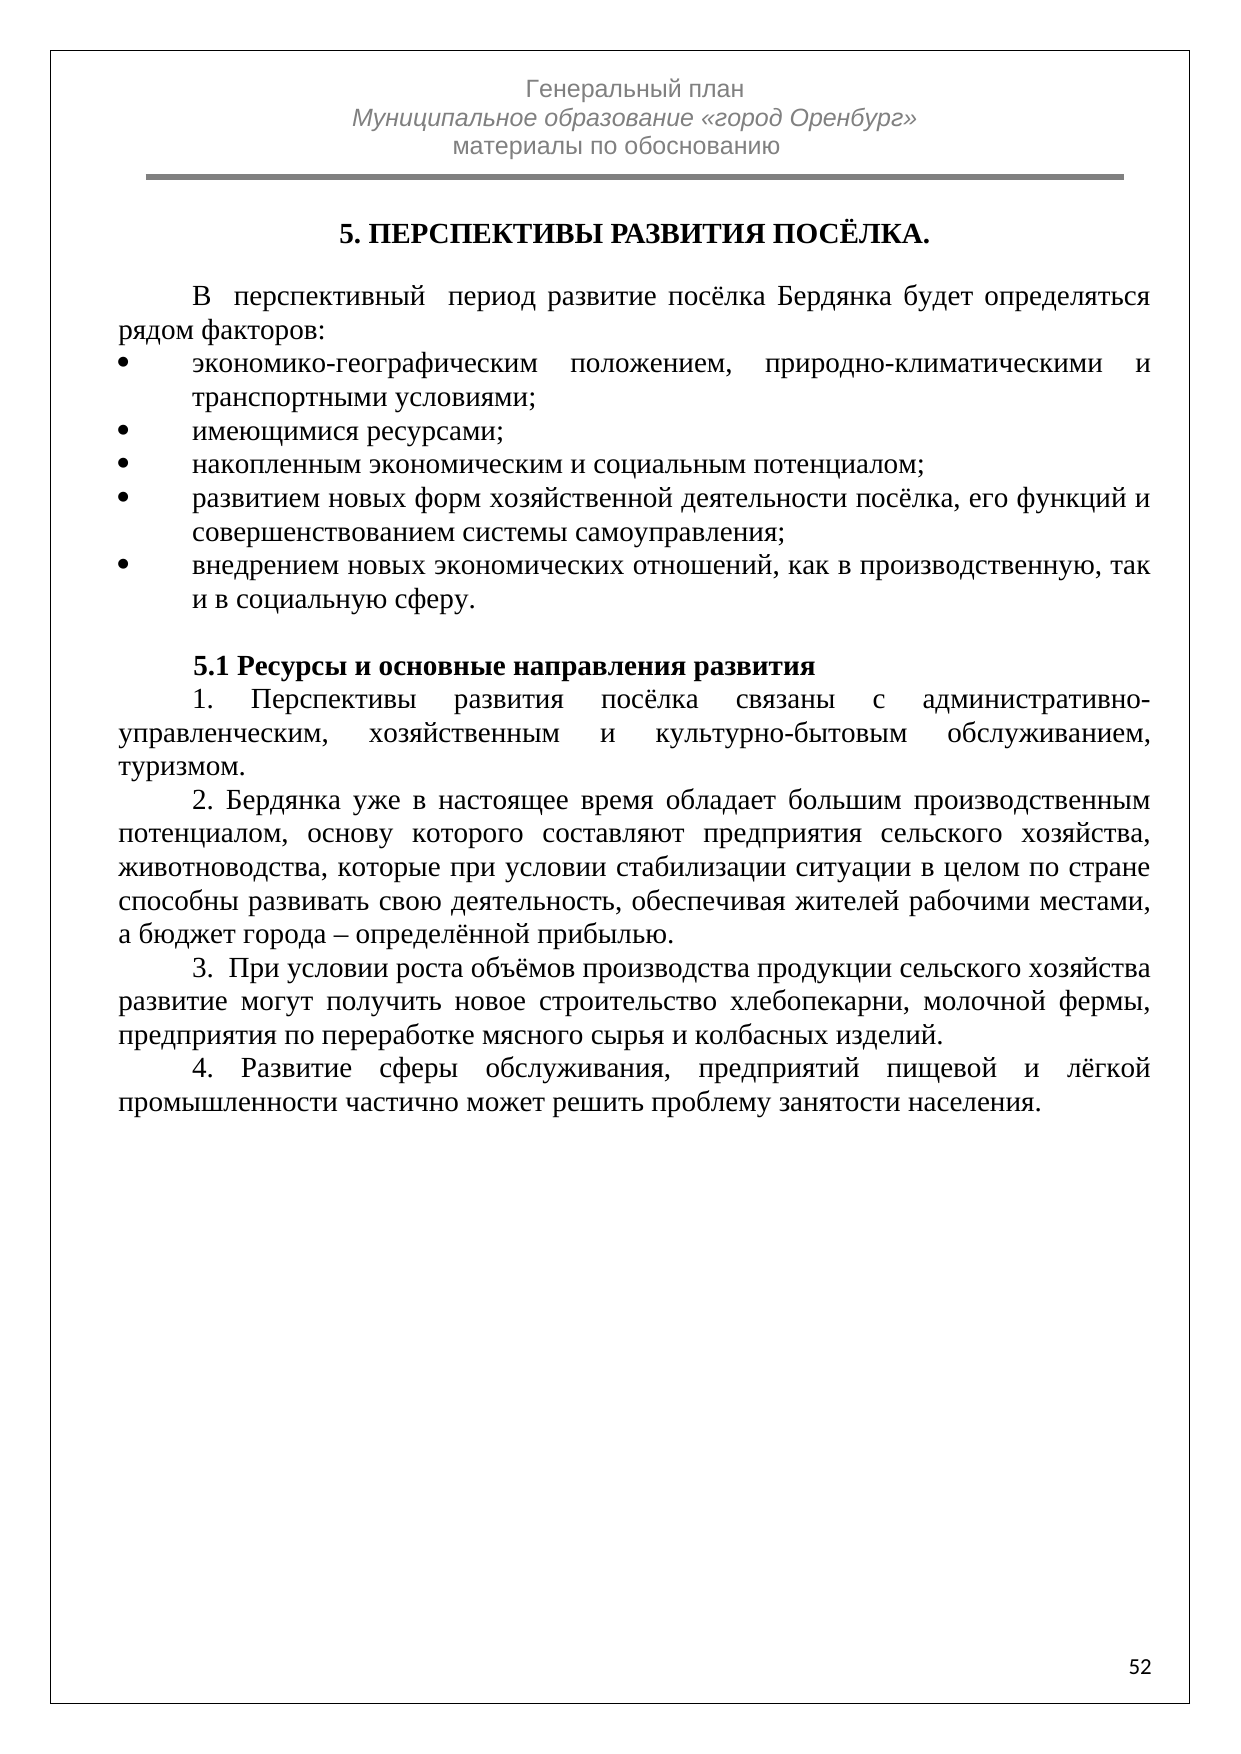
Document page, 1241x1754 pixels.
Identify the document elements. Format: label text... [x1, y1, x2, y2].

text 2. Бердянка уже в настоящее время обладает большим производственным потенциалом, основу которого составляют предприятия сельского хозяйства, животноводства, которые при условии стабилизации ситуации в целом по стране способны развивать свою деятельность, обеспечивая жителей рабочими местами, а бюджет города – определённой прибылью. [118, 782, 1152, 950]
text 1. Перспективы развития посёлка связаны с административно-управленческим, хозяйственным и культурно-бытовым обслуживанием, туризмом. [118, 681, 1152, 782]
list развитием новых форм хозяйственной деятельности посёлка, его функций и совершенствованием системы самоуправления; [118, 480, 1152, 547]
list имеющимися ресурсами; [118, 413, 1152, 446]
list внедрением новых экономических отношений, как в производственную, так и в социальную сферу. [118, 547, 1152, 614]
list экономико-географическим положением, природно-климатическими и транспортными условиями; [118, 346, 1152, 413]
text 3. При условии роста объёмов производства продукции сельского хозяйства [118, 950, 1152, 983]
subtitle 5. ПЕРСПЕКТИВЫ РАЗВИТИЯ ПОСЁЛКА. [118, 216, 1152, 250]
list накопленным экономическим и социальным потенциалом; [118, 446, 1152, 480]
subtitle 5.1 Ресурсы и основные направления развития [118, 648, 1152, 681]
text 4. Развитие сферы обслуживания, предприятий пищевой и лёгкой промышленности частично может решить проблему занятости населения. [118, 1050, 1152, 1117]
text развитие могут получить новое строительство хлебопекарни, молочной фермы, предприятия по переработке мясного сырья и колбасных изделий. [118, 983, 1152, 1050]
text В перспективный период развитие посёлка Бердянка будет определяться рядом факторов: [118, 278, 1152, 346]
